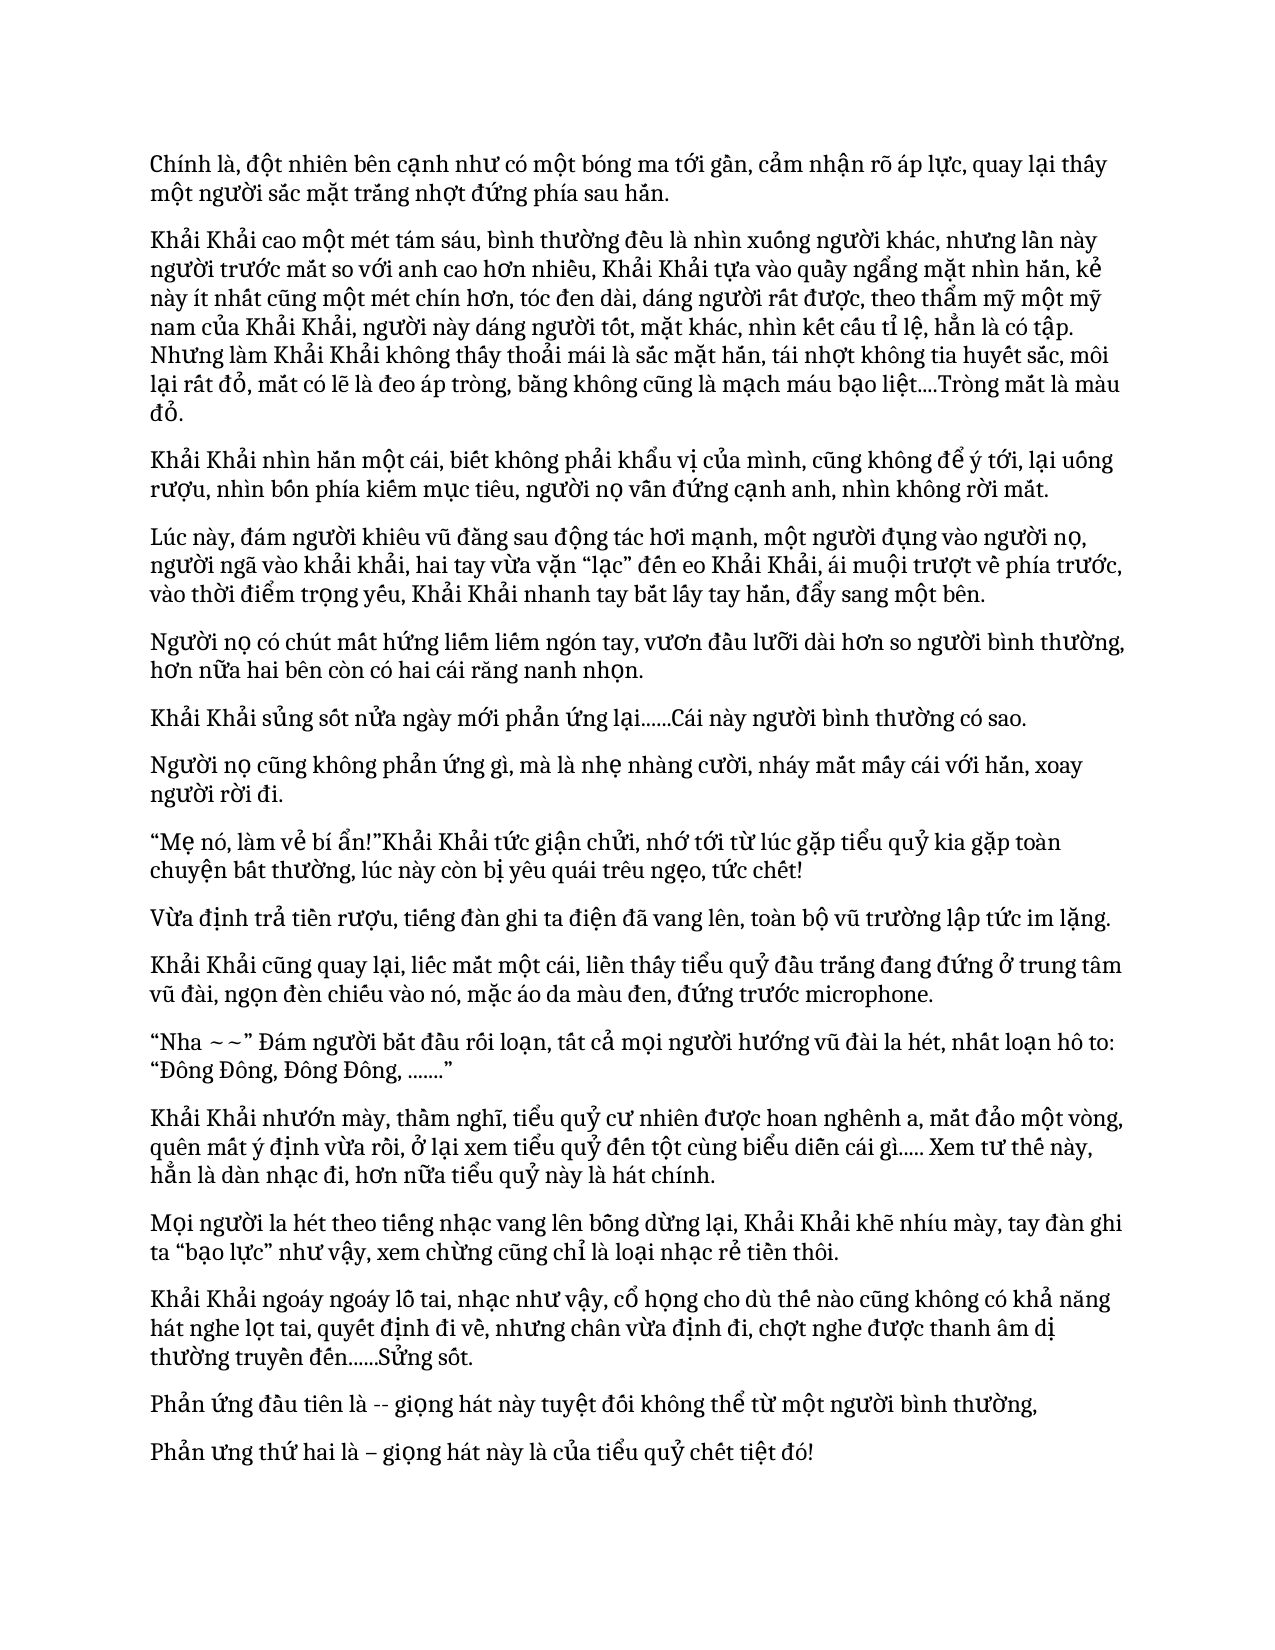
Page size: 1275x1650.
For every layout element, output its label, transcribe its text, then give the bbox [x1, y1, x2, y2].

text Khải Khải ngoáy ngoáy lỗ tai, nhạc như vậy, cổ họng cho dù thế nào cũng không có khả năng hát nghe lọt tai, quyết định đi về, nhưng chân vừa định đi, chợt nghe được thanh âm dị thường truyền đến......Sửng sốt. [150, 1285, 1125, 1371]
text Phản ưng thứ hai là – giọng hát này là của tiểu quỷ chết tiệt đó! [150, 1437, 1125, 1466]
text “Mẹ nó, làm vẻ bí ẩn!”Khải Khải tức giận chửi, nhớ tới từ lúc gặp tiểu quỷ kia gặp toàn chuyện bất thường, lúc này còn bị yêu quái trêu ngẹo, tức chết! [150, 827, 1125, 885]
text Lúc này, đám người khiêu vũ đằng sau động tác hơi mạnh, một người đụng vào người nọ, người ngã vào khải khải, hai tay vừa vặn “lạc” đến eo Khải Khải, ái muội trượt về phía trước, vào thời điểm trọng yếu, Khải Khải nhanh tay bắt lấy tay hắn, đẩy sang một bên. [150, 522, 1125, 609]
text Chính là, đột nhiên bên cạnh như có một bóng ma tới gần, cảm nhận rõ áp lực, quay lại thấy một người sắc mặt trắng nhợt đứng phía sau hắn. [150, 150, 1125, 207]
text Khải Khải cũng quay lại, liếc mắt một cái, liền thấy tiểu quỷ đầu trắng đang đứng ở trung tâm vũ đài, ngọn đèn chiếu vào nó, mặc áo da màu đen, đứng trước microphone. [150, 951, 1125, 1009]
text Người nọ có chút mất hứng liếm liếm ngón tay, vươn đầu lưỡi dài hơn so người bình thường, hơn nữa hai bên còn có hai cái răng nanh nhọn. [150, 627, 1125, 685]
text Khải Khải nhướn mày, thầm nghĩ, tiểu quỷ cư nhiên được hoan nghênh a, mắt đảo một vòng, quên mất ý định vừa rồi, ở lại xem tiểu quỷ đến tột cùng biểu diễn cái gì..... Xem tư thế này, hẳn là dàn nhạc đi, hơn nữa tiểu quỷ này là hát chính. [150, 1104, 1125, 1190]
text Mọi người la hét theo tiếng nhạc vang lên bỗng dừng lại, Khải Khải khẽ nhíu mày, tay đàn ghi ta “bạo lực” như vậy, xem chừng cũng chỉ là loại nhạc rẻ tiền thôi. [150, 1209, 1125, 1266]
text Phản ứng đầu tiên là -- giọng hát này tuyệt đối không thể từ một người bình thường, [150, 1390, 1125, 1419]
text Vừa định trả tiền rượu, tiếng đàn ghi ta điện đã vang lên, toàn bộ vũ trường lập tức im lặng. [150, 904, 1125, 932]
text Khải Khải nhìn hắn một cái, biết không phải khẩu vị của mình, cũng không để ý tới, lại uống rượu, nhìn bốn phía kiếm mục tiêu, người nọ vẫn đứng cạnh anh, nhìn không rời mắt. [150, 446, 1125, 504]
text Khải Khải sủng sốt nửa ngày mới phản ứng lại......Cái này người bình thường có sao. [150, 704, 1125, 732]
text Người nọ cũng không phản ứng gì, mà là nhẹ nhàng cười, nháy mắt mấy cái với hắn, xoay người rời đi. [150, 751, 1125, 809]
text Khải Khải cao một mét tám sáu, bình thường đều là nhìn xuống người khác, nhưng lần này người trước mắt so với anh cao hơn nhiều, Khải Khải tựa vào quầy ngẩng mặt nhìn hắn, kẻ này ít nhất cũng một mét chín hơn, tóc đen dài, dáng người rất được, theo thẩm mỹ một mỹ nam của Khải Khải, người này dáng người tốt, mặt khác, nhìn kết cấu tỉ lệ, hẳn là có tập. Nhưng làm Khải Khải không thấy thoải mái là sắc mặt hắn, tái nhợt không tia huyết sắc, môi lại rất đỏ, mắt có lẽ là đeo áp tròng, bằng không cũng là mạch máu bạo liệt....Tròng mắt là màu đỏ. [150, 226, 1125, 427]
text “Nha ~~” Đám người bắt đầu rối loạn, tất cả mọi người hướng vũ đài la hét, nhất loạn hô to: “Đông Đông, Đông Đông, .......” [150, 1027, 1125, 1085]
